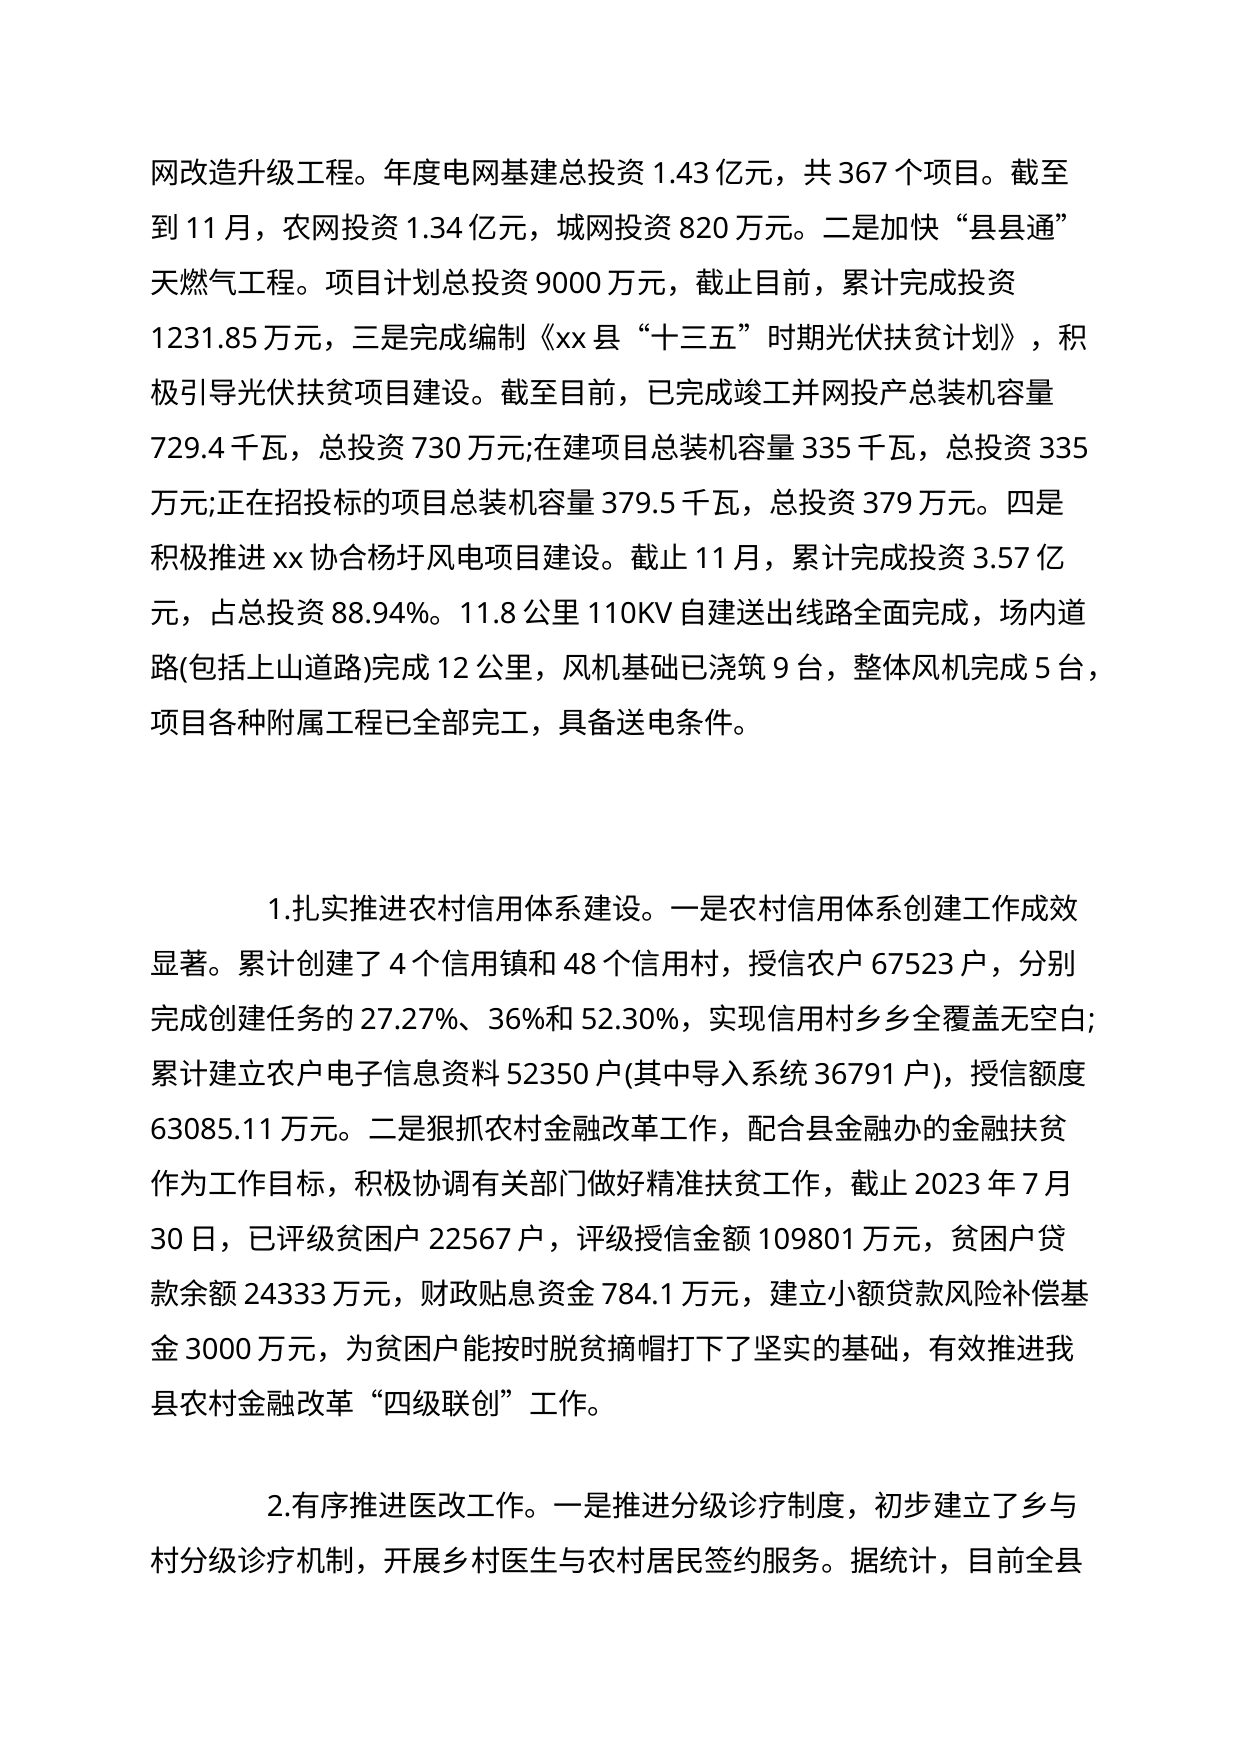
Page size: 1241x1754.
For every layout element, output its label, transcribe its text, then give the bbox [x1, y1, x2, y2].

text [150, 150, 1090, 742]
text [150, 1483, 1090, 1580]
text 1.扎实推进农村信用体系建设。一是农村信用体系创建工作成效显著。累计创建了4个信用镇和48个信用村，授信农户67523户，分别完成创建任务的27.27%、36%和52.30%，实现信用村乡乡全覆盖无空白;累计建立农户电子信息资料52350户(其中导入系统36791户)，授信额度63085.11万元。二是狠抓农村金融改革工作，配合县金融办的金融扶贫作为工作目标，积极协调有关部门做好精准扶贫工作，截止2023年7月30日，已评级贫困户22567户，评级授信金额109801万元，贫困户贷款余额24333万元，财政贴息资金784.1万元，建立小额贷款风险补偿基金3000万元，为贫困户能按时脱贫摘帽打下了坚实的基础，有效推进我县农村金融改革“四级联创”工作。 [150, 886, 1090, 1423]
